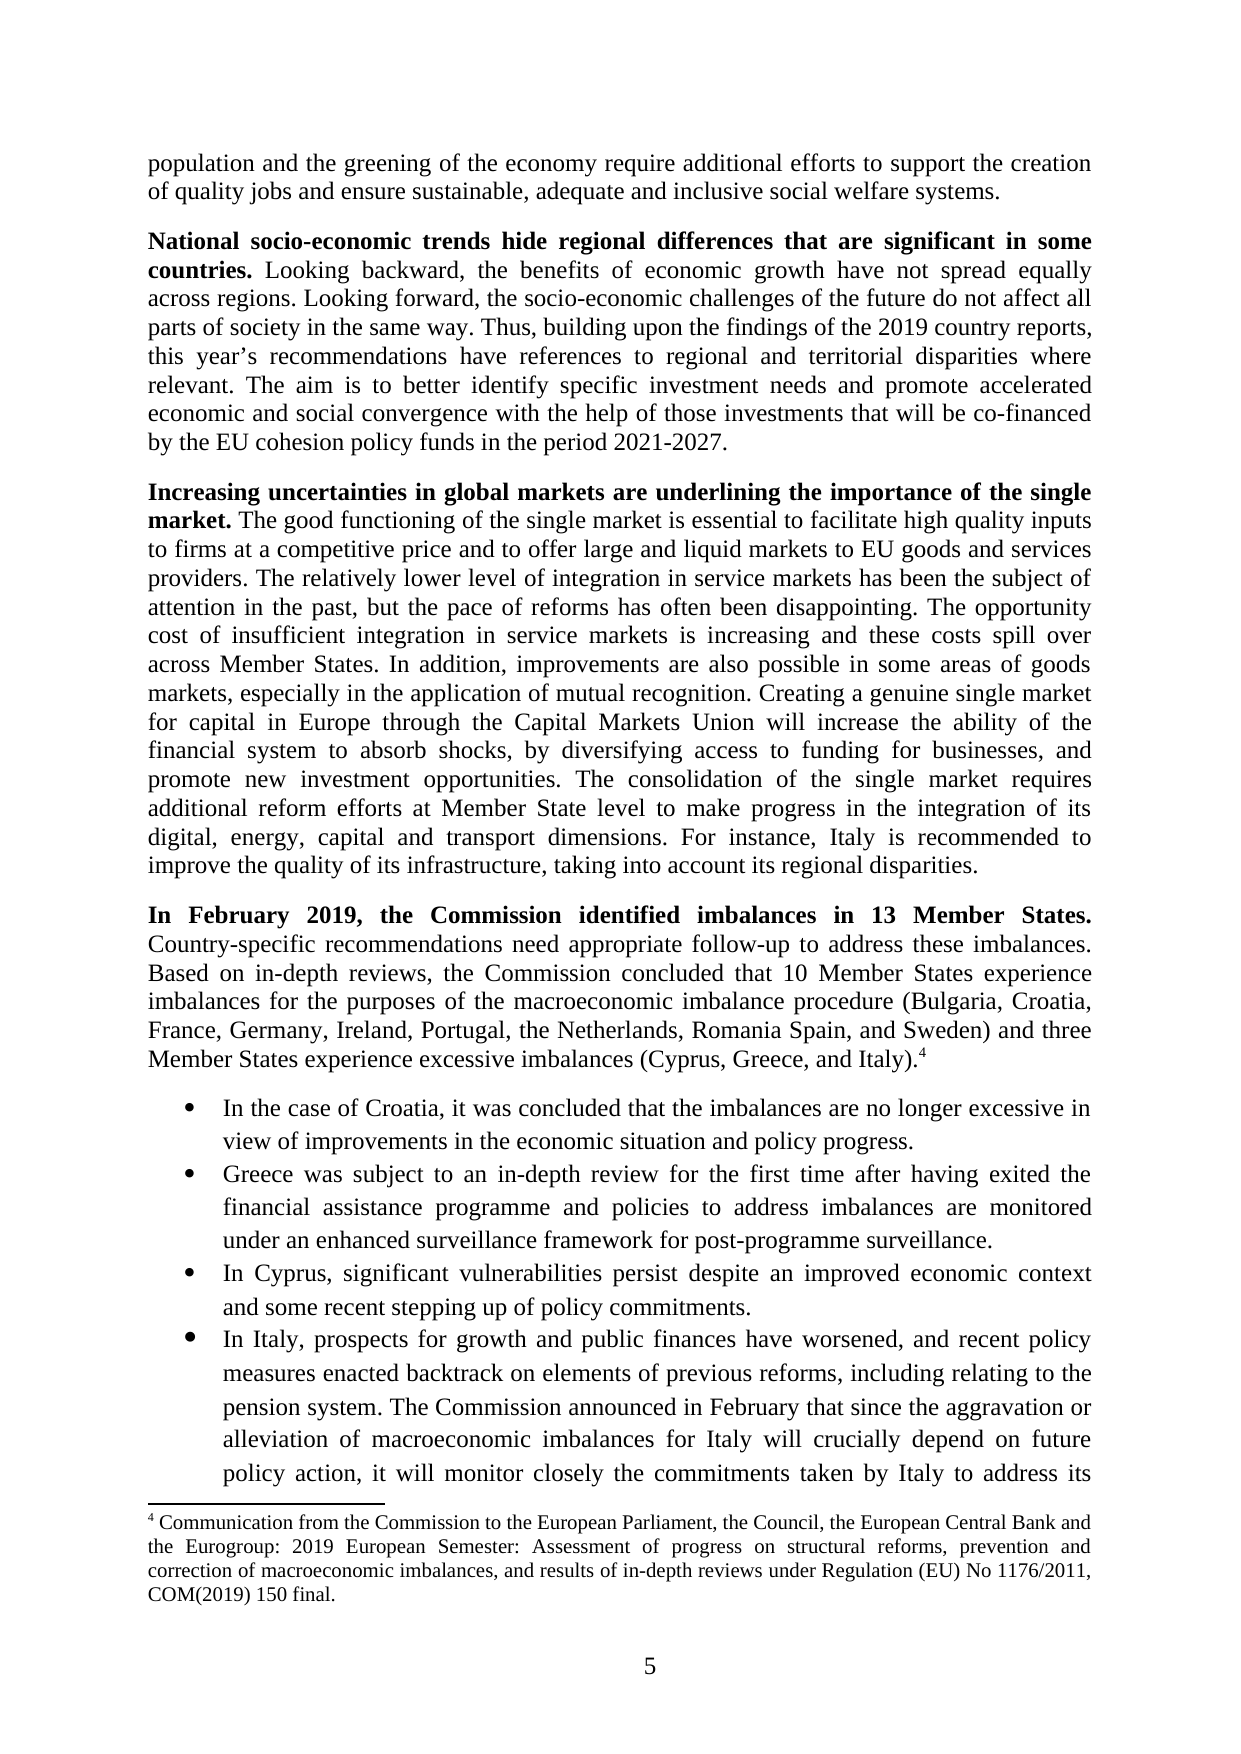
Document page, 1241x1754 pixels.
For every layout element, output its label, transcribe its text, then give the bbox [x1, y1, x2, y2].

list Greece was subject to an in-depth review for the first time after having exited the financial assistance programme and policies to address imbalances are monitored under an enhanced surveillance framework for post-programme surveillance. [185, 1159, 1093, 1254]
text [148, 148, 1093, 205]
list In Cyprus, significant vulnerabilities persist despite an improved economic context and some recent stepping up of policy commitments. [185, 1258, 1093, 1320]
text Increasing uncertainties in global markets are underlining the importance of the single market. The good functioning of the single market is essential to facilitate high quality inputs to firms at a competitive price and to offer large and liquid markets to EU goods and services providers. The relatively lower level of integration in service markets has been the subject of attention in the past, but the pace of reforms has often been disappointing. The opportunity cost of insufficient integration in service markets is increasing and these costs spill over across Member States. In addition, improvements are also possible in some areas of goods markets, especially in the application of mutual recognition. Creating a genuine single market for capital in Europe through the Capital Markets Union will increase the ability of the financial system to absorb shocks, by diversifying access to funding for businesses, and promote new investment opportunities. The consolidation of the single market requires additional reform efforts at Member State level to make progress in the integration of its digital, energy, capital and transport dimensions. For instance, Italy is recommended to improve the quality of its infrastructure, taking into account its regional disparities. [148, 477, 1093, 879]
text In February 2019, the Commission identified imbalances in 13 Member States. Country-specific recommendations need appropriate follow-up to address these imbalances. Based on in-depth reviews, the Commission concluded that 10 Member States experience imbalances for the purposes of the macroeconomic imbalance procedure (Bulgaria, Croatia, France, Germany, Ireland, Portugal, the Netherlands, Romania Spain, and Sweden) and three Member States experience excessive imbalances (Cyprus, Greece, and Italy). [148, 900, 1093, 1073]
list In the case of Croatia, it was concluded that the imbalances are no longer excessive in view of improvements in the economic situation and policy progress. [185, 1093, 1093, 1155]
text National socio-economic trends hide regional differences that are significant in some countries. Looking backward, the benefits of economic growth have not spread equally across regions. Looking forward, the socio-economic challenges of the future do not affect all parts of society in the same way. Thus, building upon the findings of the 2019 country reports, this year’s recommendations have references to regional and territorial disparities where relevant. The aim is to better identify specific investment needs and promote accelerated economic and social convergence with the help of those investments that will be co-financed by the EU cohesion policy funds in the period 2021-2027. [148, 226, 1093, 456]
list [185, 1324, 1093, 1486]
